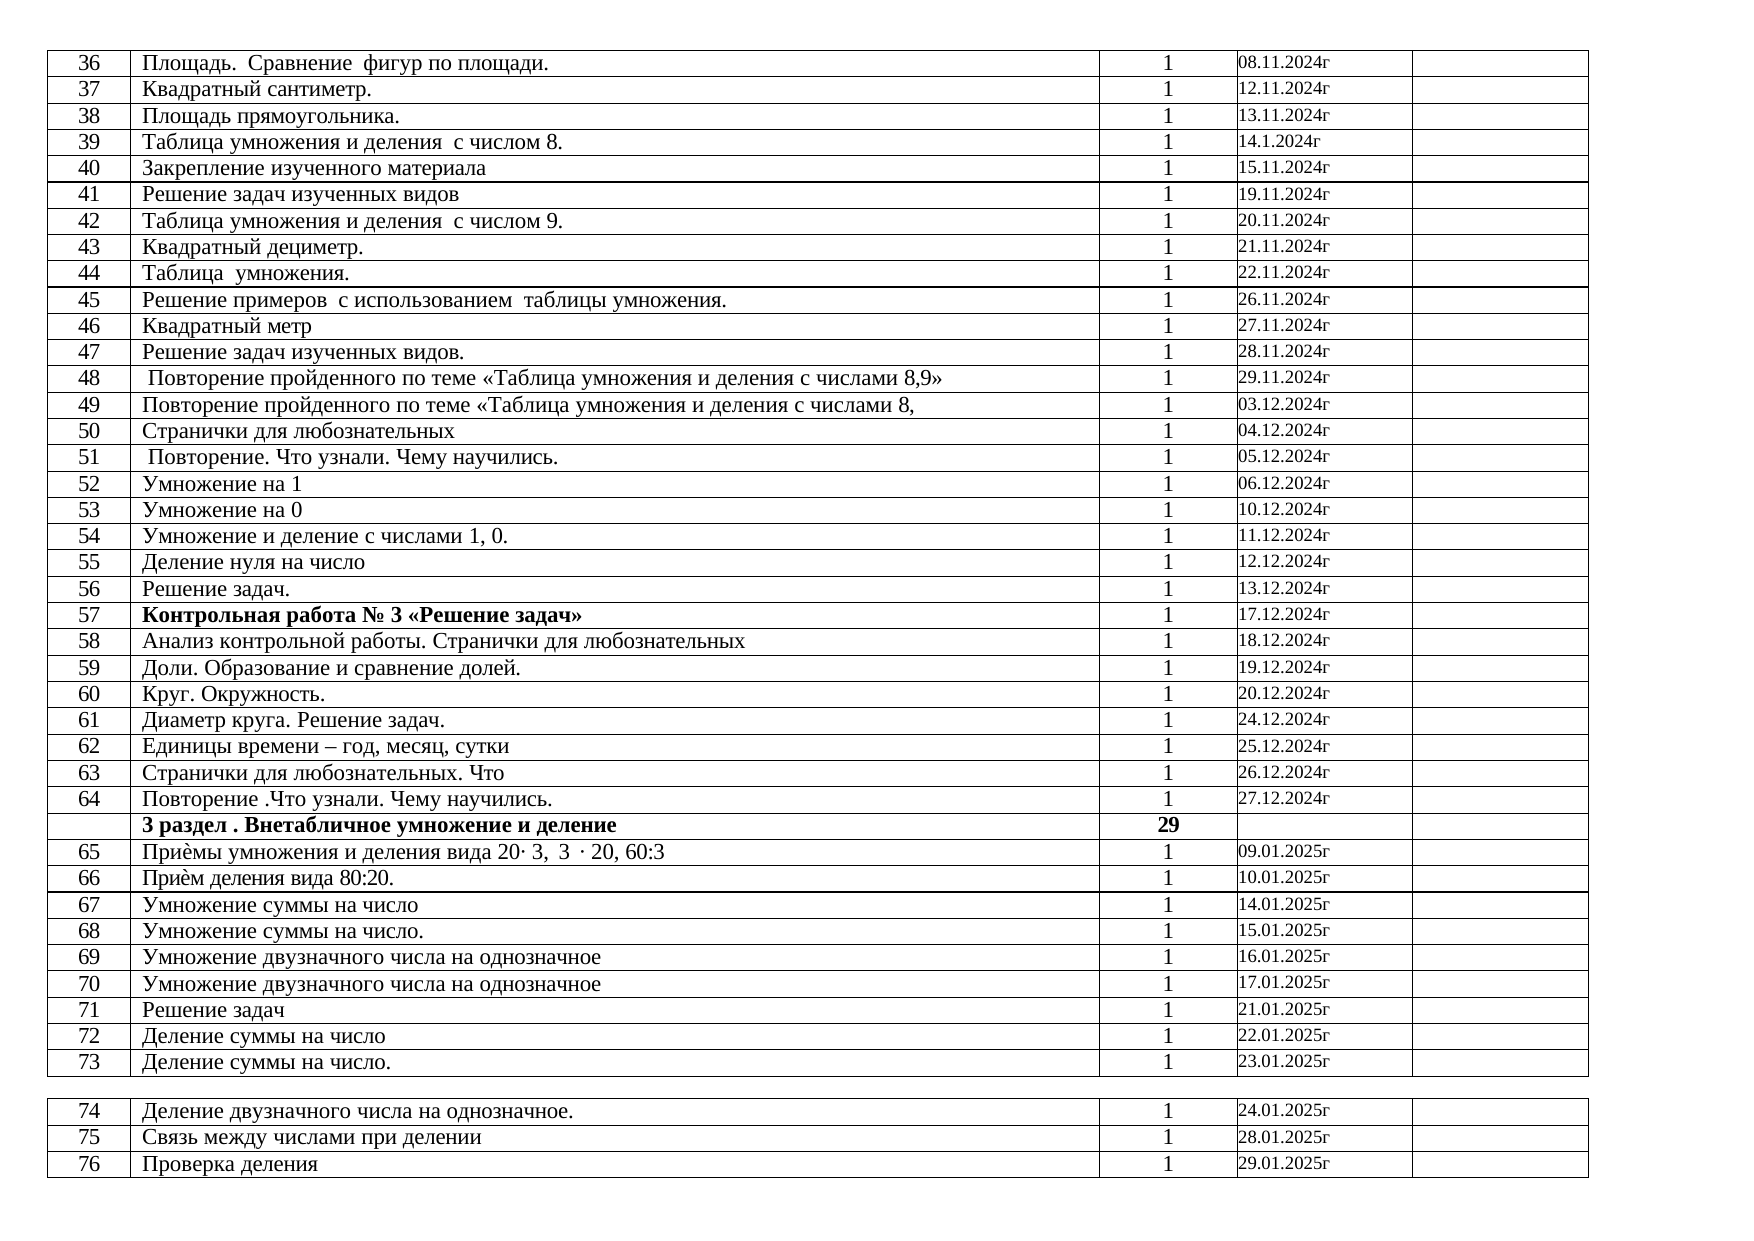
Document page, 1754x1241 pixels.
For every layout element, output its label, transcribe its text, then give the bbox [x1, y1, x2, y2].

table_cell 1 [1100, 787, 1237, 812]
table_cell 62 [48, 735, 130, 760]
table_cell 28.11.2024г [1238, 340, 1412, 365]
table_cell Круг. Окружность. [131, 682, 1099, 707]
table_cell [1413, 209, 1588, 234]
table_cell [1413, 814, 1588, 839]
table_cell 25.12.2024г [1238, 735, 1412, 760]
table_cell 70 [48, 971, 130, 997]
table_cell 29 [1100, 814, 1237, 839]
table_cell 54 [48, 524, 130, 549]
table_cell 1 [1100, 498, 1237, 523]
table_cell 22.11.2024г [1238, 261, 1412, 286]
table_cell Таблица умножения и деления с числом 8. [131, 130, 1099, 155]
table_cell 1 [1100, 550, 1237, 576]
table_cell 57 [48, 603, 130, 628]
table_cell [1413, 77, 1588, 103]
table_cell 26.12.2024г [1238, 761, 1412, 786]
table_cell Повторение .Что узнали. Чему научились. [131, 787, 1099, 812]
table_cell 68 [48, 919, 130, 944]
table_cell 1 [1100, 893, 1237, 918]
table_cell Решение задач изученных видов. [131, 340, 1099, 365]
table_cell 58 [48, 629, 130, 654]
table_cell [1413, 288, 1588, 313]
table_cell Диаметр круга. Решение задач. [131, 708, 1099, 734]
table_cell 50 [48, 419, 130, 444]
table_cell 1 [1100, 419, 1237, 444]
table_cell 47 [48, 340, 130, 365]
table_cell Деление суммы на число. [131, 1050, 1099, 1076]
table_cell [1413, 893, 1588, 918]
table_cell [1413, 183, 1588, 208]
table_cell 69 [48, 945, 130, 970]
table_cell 46 [48, 314, 130, 339]
table_cell 76 [48, 1152, 130, 1177]
table_cell Умножение двузначного числа на однозначное [131, 945, 1099, 970]
table_cell 12.12.2024г [1238, 550, 1412, 576]
table_cell [1413, 998, 1588, 1023]
table_cell [1413, 682, 1588, 707]
table_cell 1 [1100, 998, 1237, 1023]
table_cell 1 [1100, 209, 1237, 234]
table_cell 1 [1100, 77, 1237, 103]
table_cell 1 [1100, 104, 1237, 129]
table_cell 64 [48, 787, 130, 812]
table_cell 1 [1100, 288, 1237, 313]
table_cell [1413, 1152, 1588, 1177]
table_cell [1413, 419, 1588, 444]
table_cell 14.01.2025г [1238, 893, 1412, 918]
table_cell 1 [1100, 603, 1237, 628]
table_cell Квадратный метр [131, 314, 1099, 339]
table_cell Умножение на 1 [131, 472, 1099, 497]
table_cell 63 [48, 761, 130, 786]
table_header 1 [1100, 1099, 1237, 1124]
table_cell 12.11.2024г [1238, 77, 1412, 103]
table_cell 1 [1100, 130, 1237, 155]
table_cell [1413, 945, 1588, 970]
table_cell 1 [1100, 1152, 1237, 1177]
table_cell 11.12.2024г [1238, 524, 1412, 549]
table_cell [1413, 735, 1588, 760]
table_cell 17.01.2025г [1238, 971, 1412, 997]
table_cell 13.11.2024г [1238, 104, 1412, 129]
table_cell [1413, 1050, 1588, 1076]
table_cell 10.01.2025г [1238, 866, 1412, 891]
table_cell 1 [1100, 314, 1237, 339]
table_cell [1413, 445, 1588, 471]
table_cell 27.11.2024г [1238, 314, 1412, 339]
table_cell Деление нуля на число [131, 550, 1099, 576]
table_cell 1 [1100, 183, 1237, 208]
table_cell [1413, 550, 1588, 576]
table_cell 19.12.2024г [1238, 656, 1412, 681]
table_cell 48 [48, 366, 130, 392]
table_cell [1413, 393, 1588, 418]
table_cell 1 [1100, 919, 1237, 944]
table_cell Странички для любознательных. Что [131, 761, 1099, 786]
table_cell 1 [1100, 682, 1237, 707]
table_cell 45 [48, 288, 130, 313]
table_cell 1 [1100, 971, 1237, 997]
table_cell Квадратный сантиметр. [131, 77, 1099, 103]
table_cell Умножение на 0 [131, 498, 1099, 523]
table_cell Умножение двузначного числа на однозначное [131, 971, 1099, 997]
table_cell 19.11.2024г [1238, 183, 1412, 208]
table_cell Квадратный дециметр. [131, 235, 1099, 260]
table_cell Контрольная работа № 3 «Решение задач» [131, 603, 1099, 628]
table_cell 14.1.2024г [1238, 130, 1412, 155]
table_cell 72 [48, 1024, 130, 1049]
table_cell 1 [1100, 1024, 1237, 1049]
table_cell 66 [48, 866, 130, 891]
table_cell 22.01.2025г [1238, 1024, 1412, 1049]
table_cell 08.11.2024г [1238, 51, 1412, 76]
table_cell [1413, 866, 1588, 891]
table_header [1413, 1099, 1588, 1124]
table_cell 17.12.2024г [1238, 603, 1412, 628]
table_cell 29.11.2024г [1238, 366, 1412, 392]
table_cell Умножение и деление с числами 1, 0. [131, 524, 1099, 549]
table_cell Площадь прямоугольника. [131, 104, 1099, 129]
table_cell 1 [1100, 629, 1237, 654]
table_cell [1413, 261, 1588, 286]
table_cell [1413, 1126, 1588, 1151]
table_cell Закрепление изученного материала [131, 156, 1099, 181]
table_cell 75 [48, 1126, 130, 1151]
table_cell [1413, 629, 1588, 654]
table_cell 1 [1100, 1126, 1237, 1151]
table_cell 51 [48, 445, 130, 471]
table_cell [1413, 919, 1588, 944]
table_cell Решение задач [131, 998, 1099, 1023]
table_cell 52 [48, 472, 130, 497]
table_cell [1413, 524, 1588, 549]
table_cell 71 [48, 998, 130, 1023]
table_cell 20.12.2024г [1238, 682, 1412, 707]
table_cell 1 [1100, 524, 1237, 549]
table_cell 61 [48, 708, 130, 734]
table_cell Таблица умножения. [131, 261, 1099, 286]
table_cell 15.01.2025г [1238, 919, 1412, 944]
table_cell [1413, 340, 1588, 365]
table_cell 1 [1100, 261, 1237, 286]
table_cell [48, 814, 130, 839]
table_cell 26.11.2024г [1238, 288, 1412, 313]
table_cell Умножение суммы на число. [131, 919, 1099, 944]
table_cell 21.01.2025г [1238, 998, 1412, 1023]
table_cell 1 [1100, 840, 1237, 865]
table_cell Деление суммы на число [131, 1024, 1099, 1049]
table_cell 1 [1100, 445, 1237, 471]
table_cell 13.12.2024г [1238, 577, 1412, 602]
table_cell [1413, 577, 1588, 602]
table_cell 49 [48, 393, 130, 418]
table_cell [1413, 235, 1588, 260]
table_cell 37 [48, 77, 130, 103]
table_cell Повторение пройденного по теме «Таблица умножения и деления с числами 8,9» [131, 366, 1099, 392]
table_cell Связь между числами при делении [131, 1126, 1099, 1151]
table_cell 1 [1100, 656, 1237, 681]
table_cell [1413, 971, 1588, 997]
table_cell 53 [48, 498, 130, 523]
table_cell 24.12.2024г [1238, 708, 1412, 734]
table_cell 44 [48, 261, 130, 286]
table_cell [1413, 840, 1588, 865]
table_cell Доли. Образование и сравнение долей. [131, 656, 1099, 681]
table_cell 10.12.2024г [1238, 498, 1412, 523]
table_cell 15.11.2024г [1238, 156, 1412, 181]
table_cell [1413, 498, 1588, 523]
table_cell 05.12.2024г [1238, 445, 1412, 471]
table_cell 20.11.2024г [1238, 209, 1412, 234]
table_cell 29.01.2025г [1238, 1152, 1412, 1177]
table_cell 1 [1100, 1050, 1237, 1076]
table_cell [1413, 104, 1588, 129]
table_cell Проверка деления [131, 1152, 1099, 1177]
table_header Деление двузначного числа на однозначное. [131, 1099, 1099, 1124]
table_cell 1 [1100, 735, 1237, 760]
table_cell 1 [1100, 761, 1237, 786]
table_cell [1413, 787, 1588, 812]
table_cell [1413, 761, 1588, 786]
table_cell 1 [1100, 51, 1237, 76]
table_cell Умножение суммы на число [131, 893, 1099, 918]
table_cell 04.12.2024г [1238, 419, 1412, 444]
table_cell 67 [48, 893, 130, 918]
table_cell 42 [48, 209, 130, 234]
table_cell 1 [1100, 393, 1237, 418]
table_cell Таблица умножения и деления с числом 9. [131, 209, 1099, 234]
table_cell 59 [48, 656, 130, 681]
table_cell Площадь. Сравнение фигур по площади. [131, 51, 1099, 76]
table_header 74 [48, 1099, 130, 1124]
table_cell 1 [1100, 472, 1237, 497]
table_cell [1413, 1024, 1588, 1049]
table_cell 28.01.2025г [1238, 1126, 1412, 1151]
table_cell 1 [1100, 945, 1237, 970]
table_cell 1 [1100, 156, 1237, 181]
table_cell Решение примеров с использованием таблицы умножения. [131, 288, 1099, 313]
table_cell [1413, 708, 1588, 734]
table_cell 09.01.2025г [1238, 840, 1412, 865]
table_cell 21.11.2024г [1238, 235, 1412, 260]
table_header 24.01.2025г [1238, 1099, 1412, 1124]
table_cell 18.12.2024г [1238, 629, 1412, 654]
table_cell [1413, 472, 1588, 497]
table_cell 73 [48, 1050, 130, 1076]
table_cell Единицы времени – год, месяц, сутки [131, 735, 1099, 760]
table_cell 56 [48, 577, 130, 602]
table_cell 36 [48, 51, 130, 76]
table_cell [1413, 51, 1588, 76]
table_cell 40 [48, 156, 130, 181]
table_cell [1413, 366, 1588, 392]
table_cell [1413, 156, 1588, 181]
table_cell [1413, 314, 1588, 339]
table_cell 43 [48, 235, 130, 260]
table_cell 1 [1100, 866, 1237, 891]
table_cell 1 [1100, 708, 1237, 734]
table_cell Приѐмы умножения и деления вида 20∙ 3, 3 ∙ 20, 60:3 [131, 840, 1099, 865]
table_cell 27.12.2024г [1238, 787, 1412, 812]
table_cell 06.12.2024г [1238, 472, 1412, 497]
table_cell Повторение пройденного по теме «Таблица умножения и деления с числами 8, [131, 393, 1099, 418]
table_cell 03.12.2024г [1238, 393, 1412, 418]
table_cell 39 [48, 130, 130, 155]
table_cell Странички для любознательных [131, 419, 1099, 444]
table_cell Анализ контрольной работы. Странички для любознательных [131, 629, 1099, 654]
table_cell [1413, 603, 1588, 628]
table_cell 41 [48, 183, 130, 208]
table_cell Решение задач изученных видов [131, 183, 1099, 208]
table_cell 16.01.2025г [1238, 945, 1412, 970]
table_cell Приѐм деления вида 80:20. [131, 866, 1099, 891]
table_cell 65 [48, 840, 130, 865]
table_cell 38 [48, 104, 130, 129]
table_cell 23.01.2025г [1238, 1050, 1412, 1076]
table_cell 1 [1100, 340, 1237, 365]
table_cell Повторение. Что узнали. Чему научились. [131, 445, 1099, 471]
table_cell Решение задач. [131, 577, 1099, 602]
table_cell 55 [48, 550, 130, 576]
table_cell 3 раздел . Внетабличное умножение и деление [131, 814, 1099, 839]
table_cell 1 [1100, 366, 1237, 392]
table_cell [1413, 130, 1588, 155]
table_cell [1413, 656, 1588, 681]
table_cell 60 [48, 682, 130, 707]
table_cell 1 [1100, 577, 1237, 602]
table_cell 1 [1100, 235, 1237, 260]
table_cell [1238, 814, 1412, 839]
